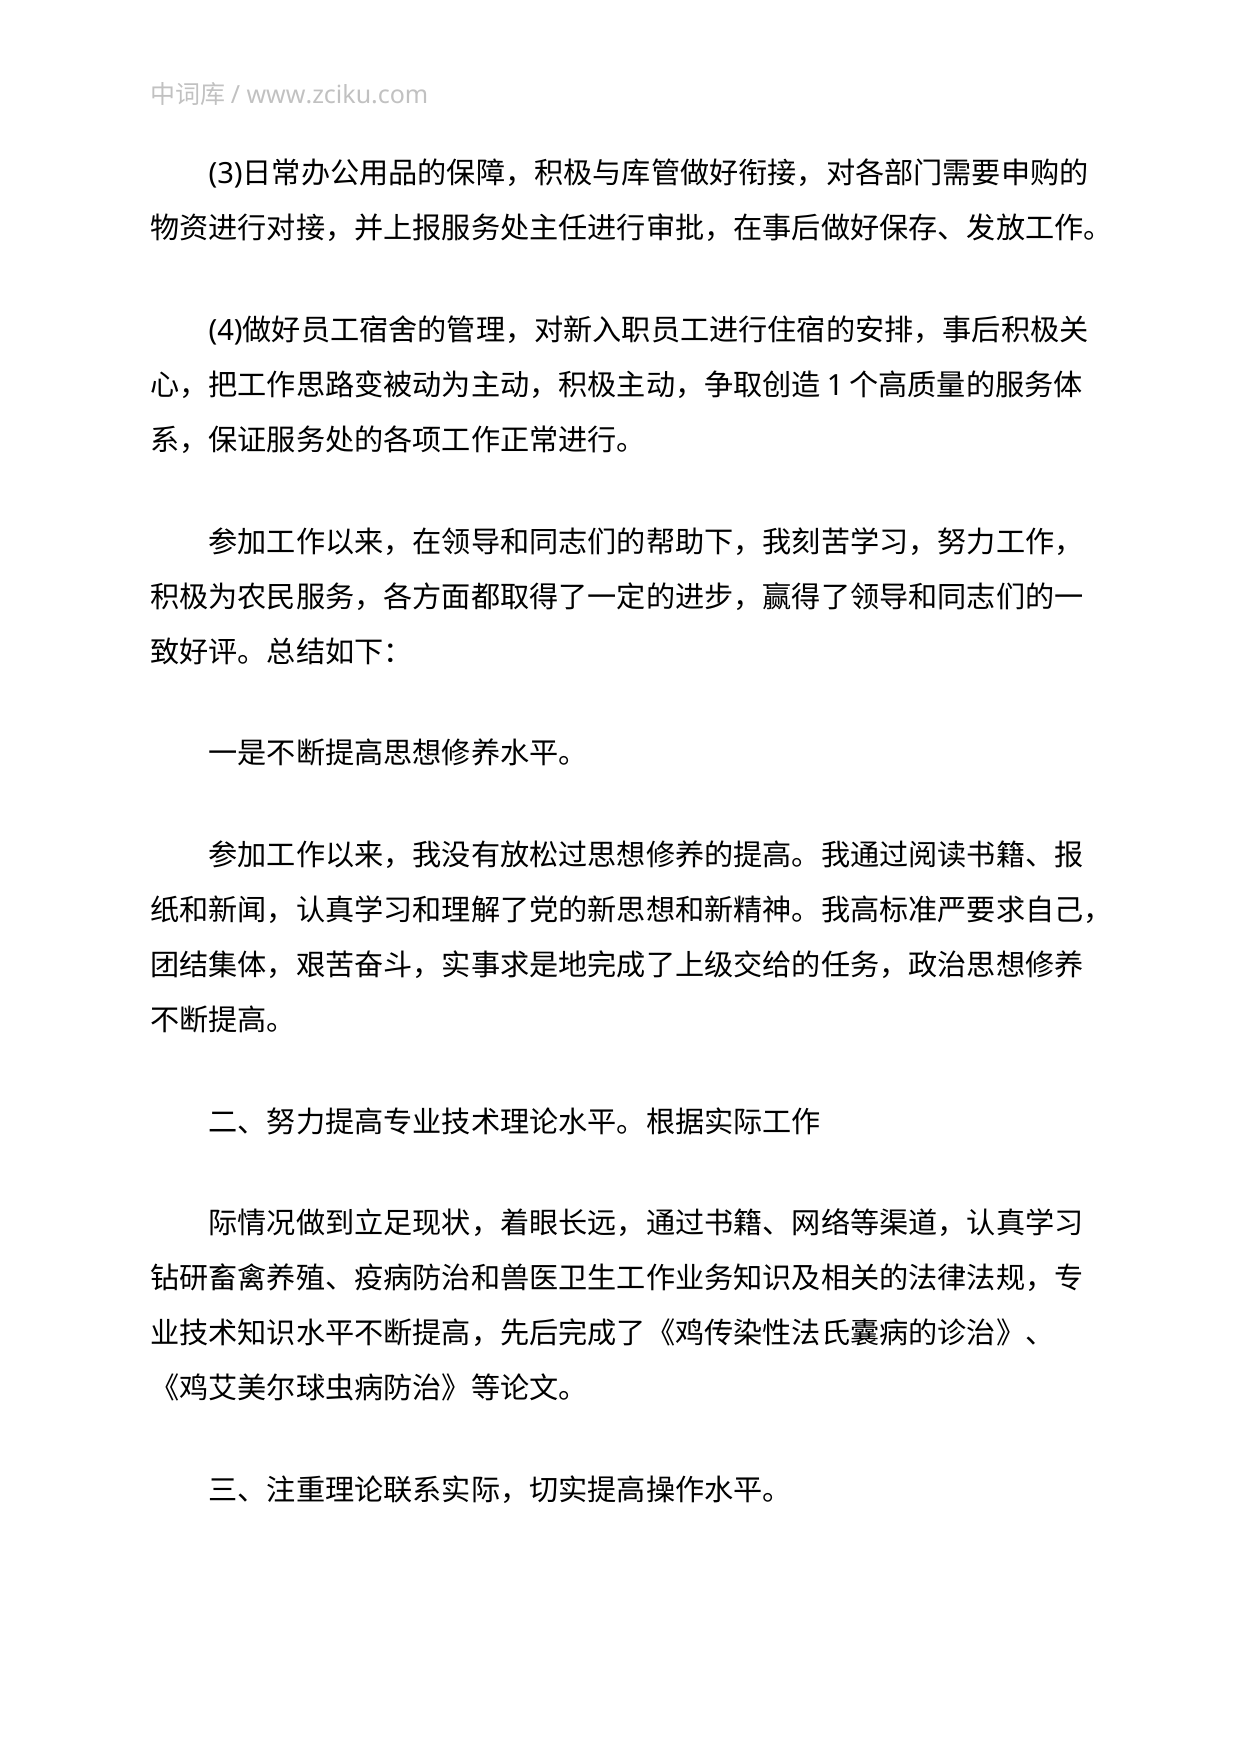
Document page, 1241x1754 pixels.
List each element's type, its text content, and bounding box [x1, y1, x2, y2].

text 二、努力提高专业技术理论水平。根据实际工作 [150, 1098, 1090, 1141]
text 际情况做到立足现状，着眼长远，通过书籍、网络等渠道，认真学习钻研畜禽养殖、疫病防治和兽医卫生工作业务知识及相关的法律法规，专业技术知识水平不断提高，先后完成了《鸡传染性法氏囊病的诊治》、《鸡艾美尔球虫病防治》等论文。 [150, 1200, 1090, 1407]
text 一是不断提高思想修养水平。 [150, 730, 1090, 772]
text (4)做好员工宿舍的管理，对新入职员工进行住宿的安排，事后积极关心，把工作思路变被动为主动，积极主动，争取创造1个高质量的服务体系，保证服务处的各项工作正常进行。 [150, 307, 1090, 459]
text (3)日常办公用品的保障，积极与库管做好衔接，对各部门需要申购的物资进行对接，并上报服务处主任进行审批，在事后做好保存、发放工作。 [150, 150, 1090, 247]
text 三、注重理论联系实际，切实提高操作水平。 [150, 1467, 1090, 1509]
text 参加工作以来，我没有放松过思想修养的提高。我通过阅读书籍、报纸和新闻，认真学习和理解了党的新思想和新精神。我高标准严要求自己，团结集体，艰苦奋斗，实事求是地完成了上级交给的任务，政治思想修养不断提高。 [150, 832, 1090, 1039]
text 参加工作以来，在领导和同志们的帮助下，我刻苦学习，努力工作，积极为农民服务，各方面都取得了一定的进步，赢得了领导和同志们的一致好评。总结如下： [150, 518, 1090, 671]
